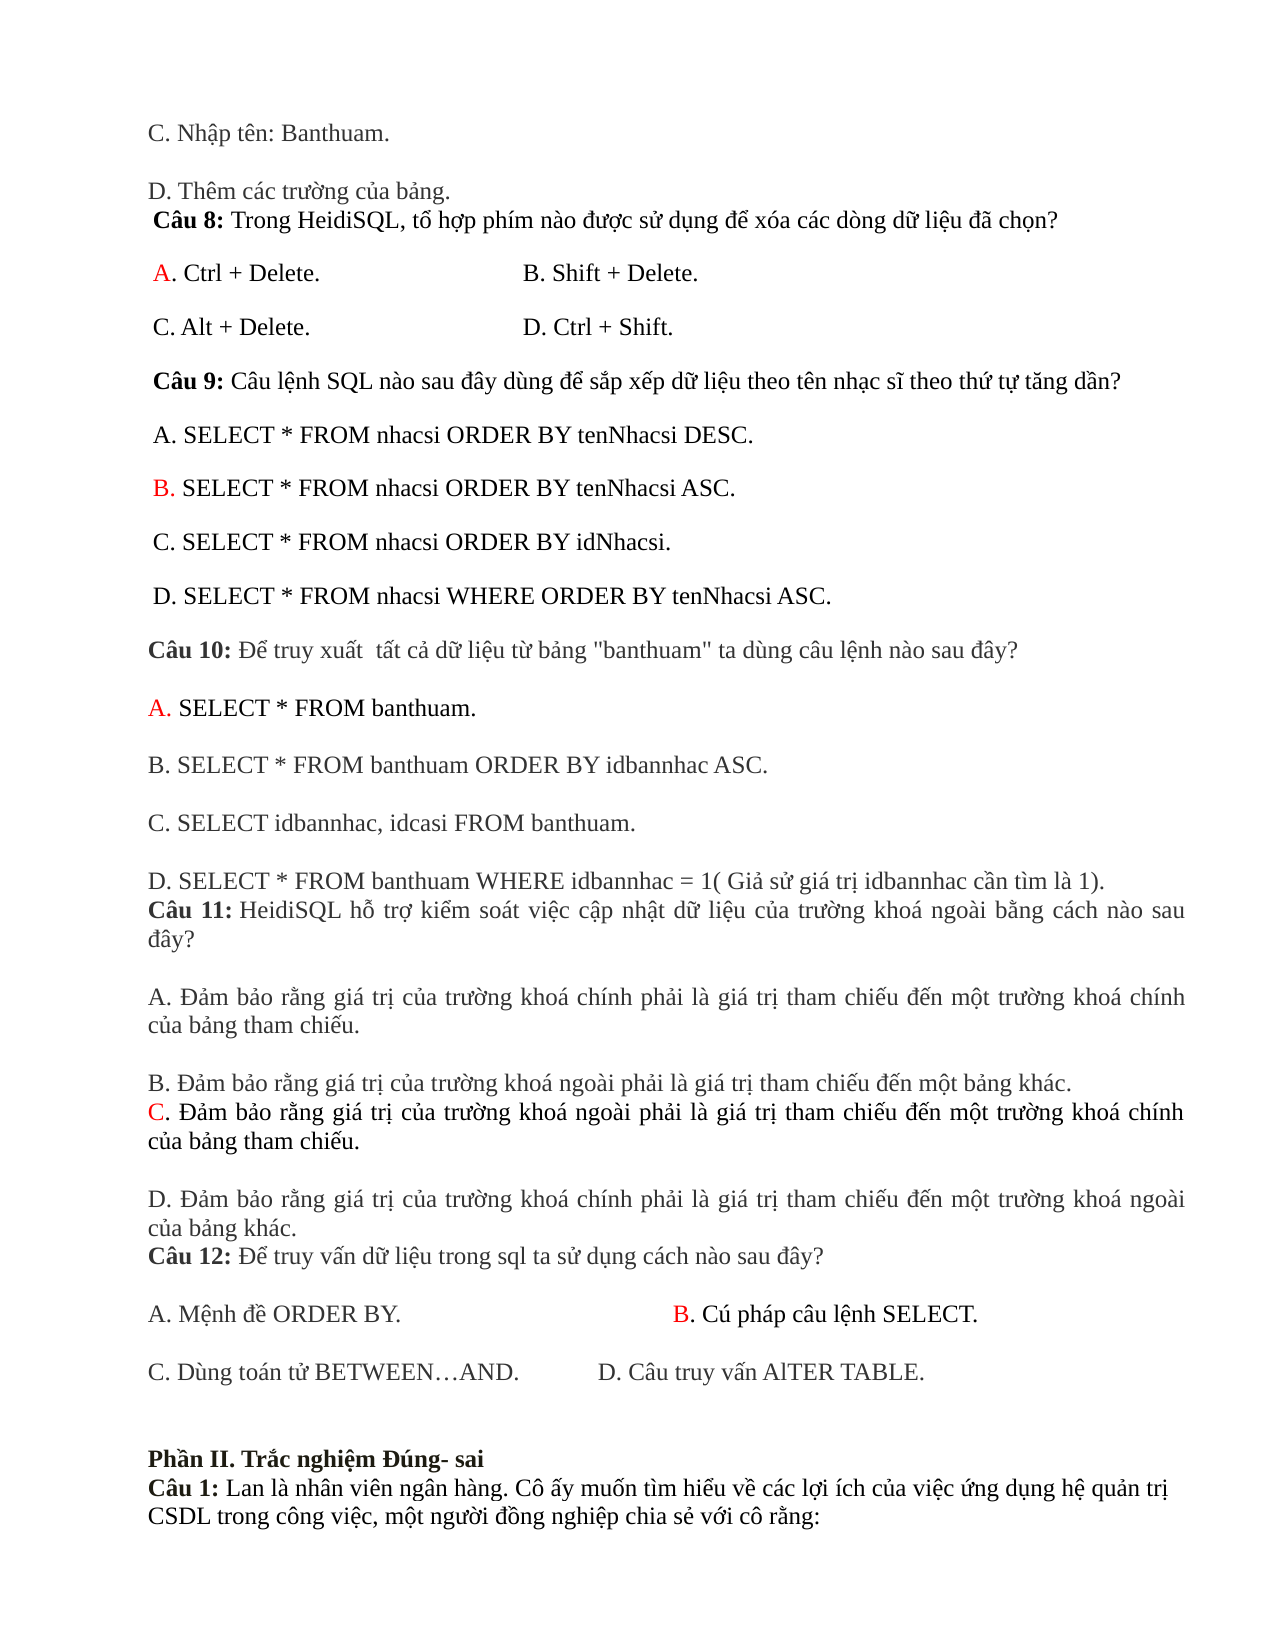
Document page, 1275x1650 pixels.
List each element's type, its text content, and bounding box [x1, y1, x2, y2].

text B. Đảm bảo rằng giá trị của trường khoá ngoài phải là giá trị tham chiếu đến một bảng khác. [148, 1068, 1186, 1097]
text D. Đảm bảo rằng giá trị của trường khoá chính phải là giá trị tham chiếu đến một trường khoá ngoài của bảng khác. [148, 1184, 1186, 1241]
text Câu 9: Câu lệnh SQL nào sau đây dùng để sắp xếp dữ liệu theo tên nhạc sĩ theo thứ tự tăng dần? [153, 366, 1181, 395]
text C. SELECT * FROM nhacsi ORDER BY idNhacsi. [153, 527, 1181, 556]
text C. SELECT idbannhac, idcasi FROM banthuam. [148, 808, 1186, 837]
text C. Đảm bảo rằng giá trị của trường khoá ngoài phải là giá trị tham chiếu đến một trường khoá chính của bảng tham chiếu. [148, 1097, 1186, 1155]
text B. SELECT * FROM banthuam ORDER BY idbannhac ASC. [148, 751, 1186, 779]
text A. SELECT * FROM nhacsi ORDER BY tenNhacsi DESC. [153, 420, 1181, 448]
text Câu 10: Để truy xuất tất cả dữ liệu từ bảng "banthuam" ta dùng câu lệnh nào sau đây? [148, 635, 1186, 663]
text B. SELECT * FROM nhacsi ORDER BY tenNhacsi ASC. [153, 473, 1181, 502]
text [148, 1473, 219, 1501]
text C. Alt + Delete. D. Ctrl + Shift. [153, 312, 1181, 341]
text Phần II. Trắc nghiệm Đúng- sai [148, 1444, 1186, 1473]
text A. Đảm bảo rằng giá trị của trường khoá chính phải là giá trị tham chiếu đến một trường khoá chính của bảng tham chiếu. [148, 982, 1186, 1039]
text D. Thêm các trường của bảng. [148, 176, 1186, 205]
text A. SELECT * FROM banthuam. [148, 693, 1186, 721]
text D. SELECT * FROM nhacsi WHERE ORDER BY tenNhacsi ASC. [153, 581, 1181, 610]
text A. Mệnh đề ORDER BY. B. Cú pháp câu lệnh SELECT. [148, 1299, 1186, 1328]
text A. Ctrl + Delete. B. Shift + Delete. [153, 258, 1181, 287]
text D. SELECT * FROM banthuam WHERE idbannhac = 1( Giả sử giá trị idbannhac cần tìm là 1). [148, 866, 1186, 895]
text Câu 8: Trong HeidiSQL, tổ hợp phím nào được sử dụng để xóa các dòng dữ liệu đã chọn? [153, 205, 1181, 233]
text C. Nhập tên: Banthuam. [148, 118, 1186, 147]
text Câu 12: Để truy vấn dữ liệu trong sql ta sử dụng cách nào sau đây? [148, 1241, 1186, 1270]
text Câu 11: HeidiSQL hỗ trợ kiểm soát việc cập nhật dữ liệu của trường khoá ngoài bằng cách nào sau đây? [148, 895, 1186, 953]
text C. Dùng toán tử BETWEEN…AND. D. Câu truy vấn AlTER TABLE. [148, 1357, 1186, 1386]
